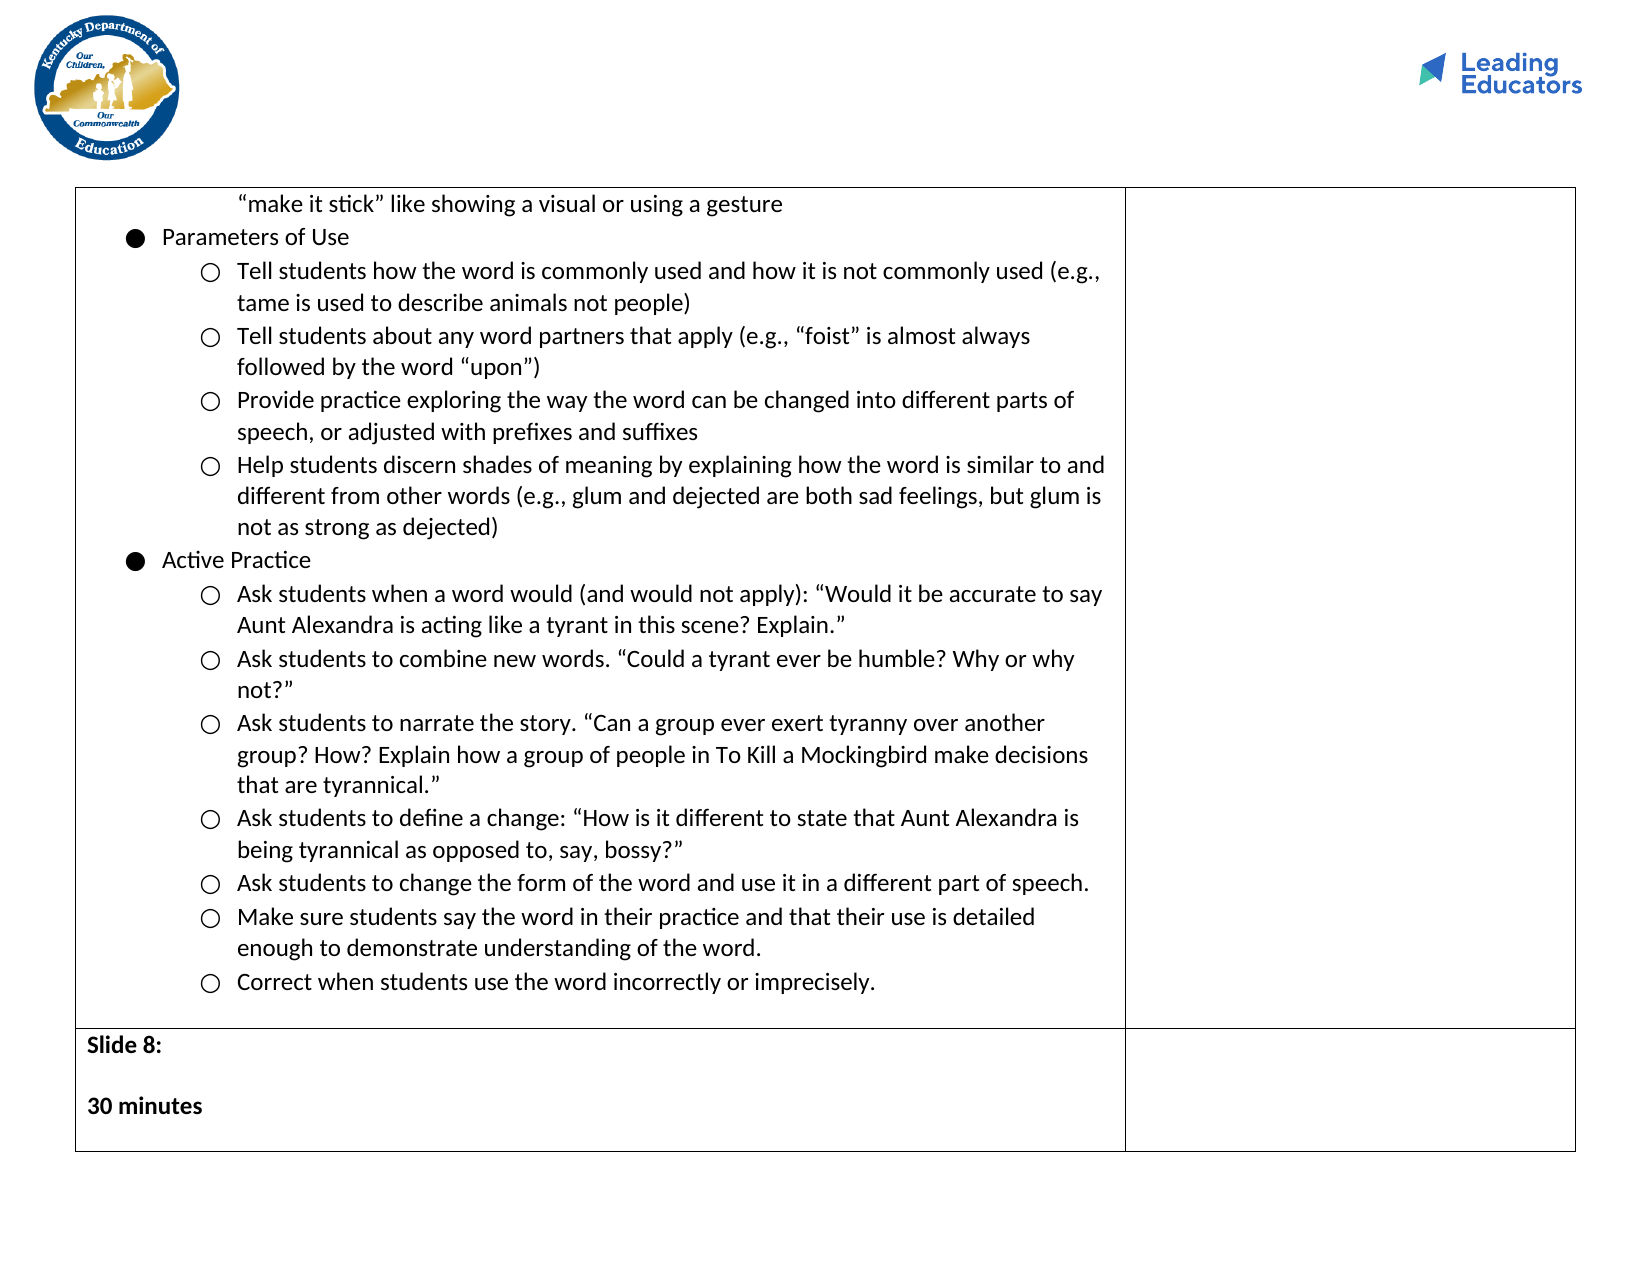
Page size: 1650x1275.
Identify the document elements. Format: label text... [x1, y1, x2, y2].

table_cell [1126, 1029, 1575, 1151]
picture [1392, 26, 1609, 120]
table_cell [1126, 188, 1575, 1028]
table_cell Slide 8: 30 minutes [76, 1029, 1125, 1151]
picture [31, 12, 182, 163]
